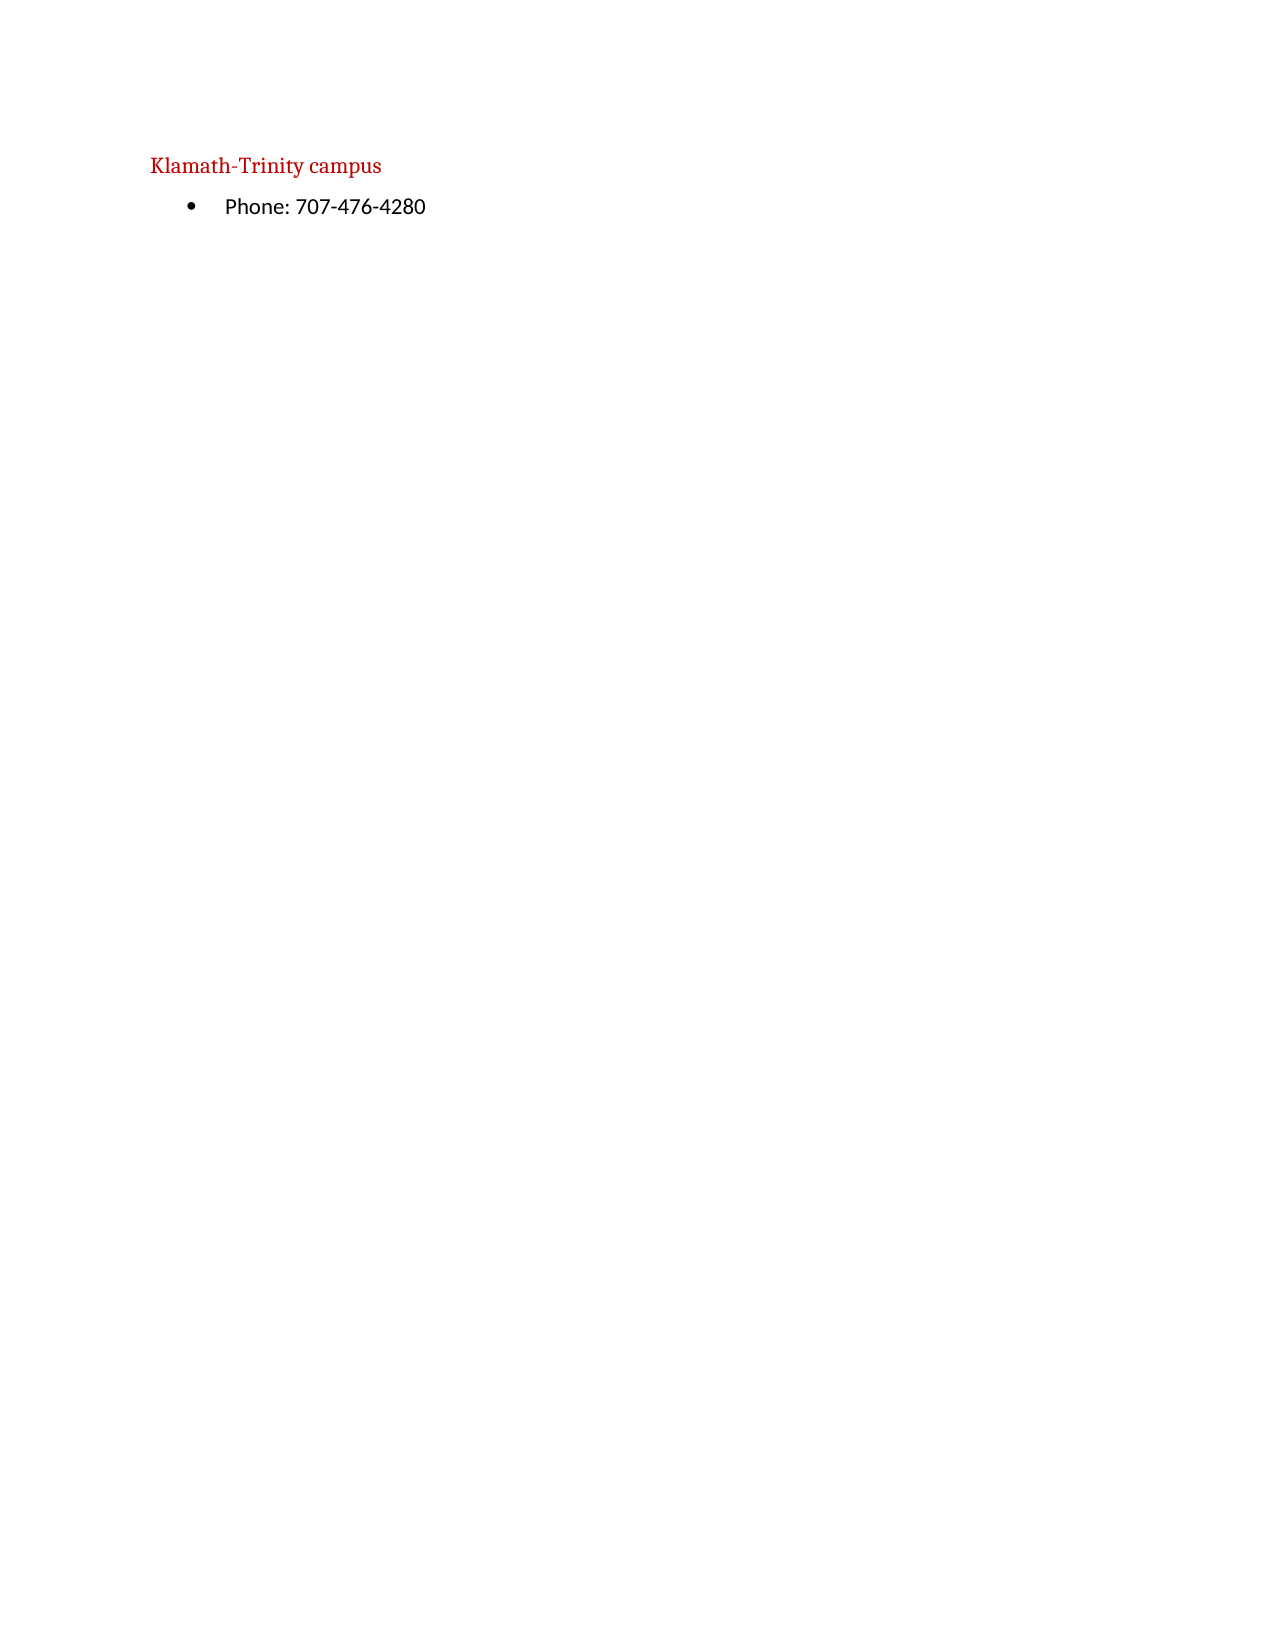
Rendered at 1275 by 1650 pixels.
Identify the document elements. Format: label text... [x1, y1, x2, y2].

list Phone: 707-476-4280 [187, 192, 1125, 220]
subtitle Klamath-Trinity campus [150, 153, 1125, 179]
